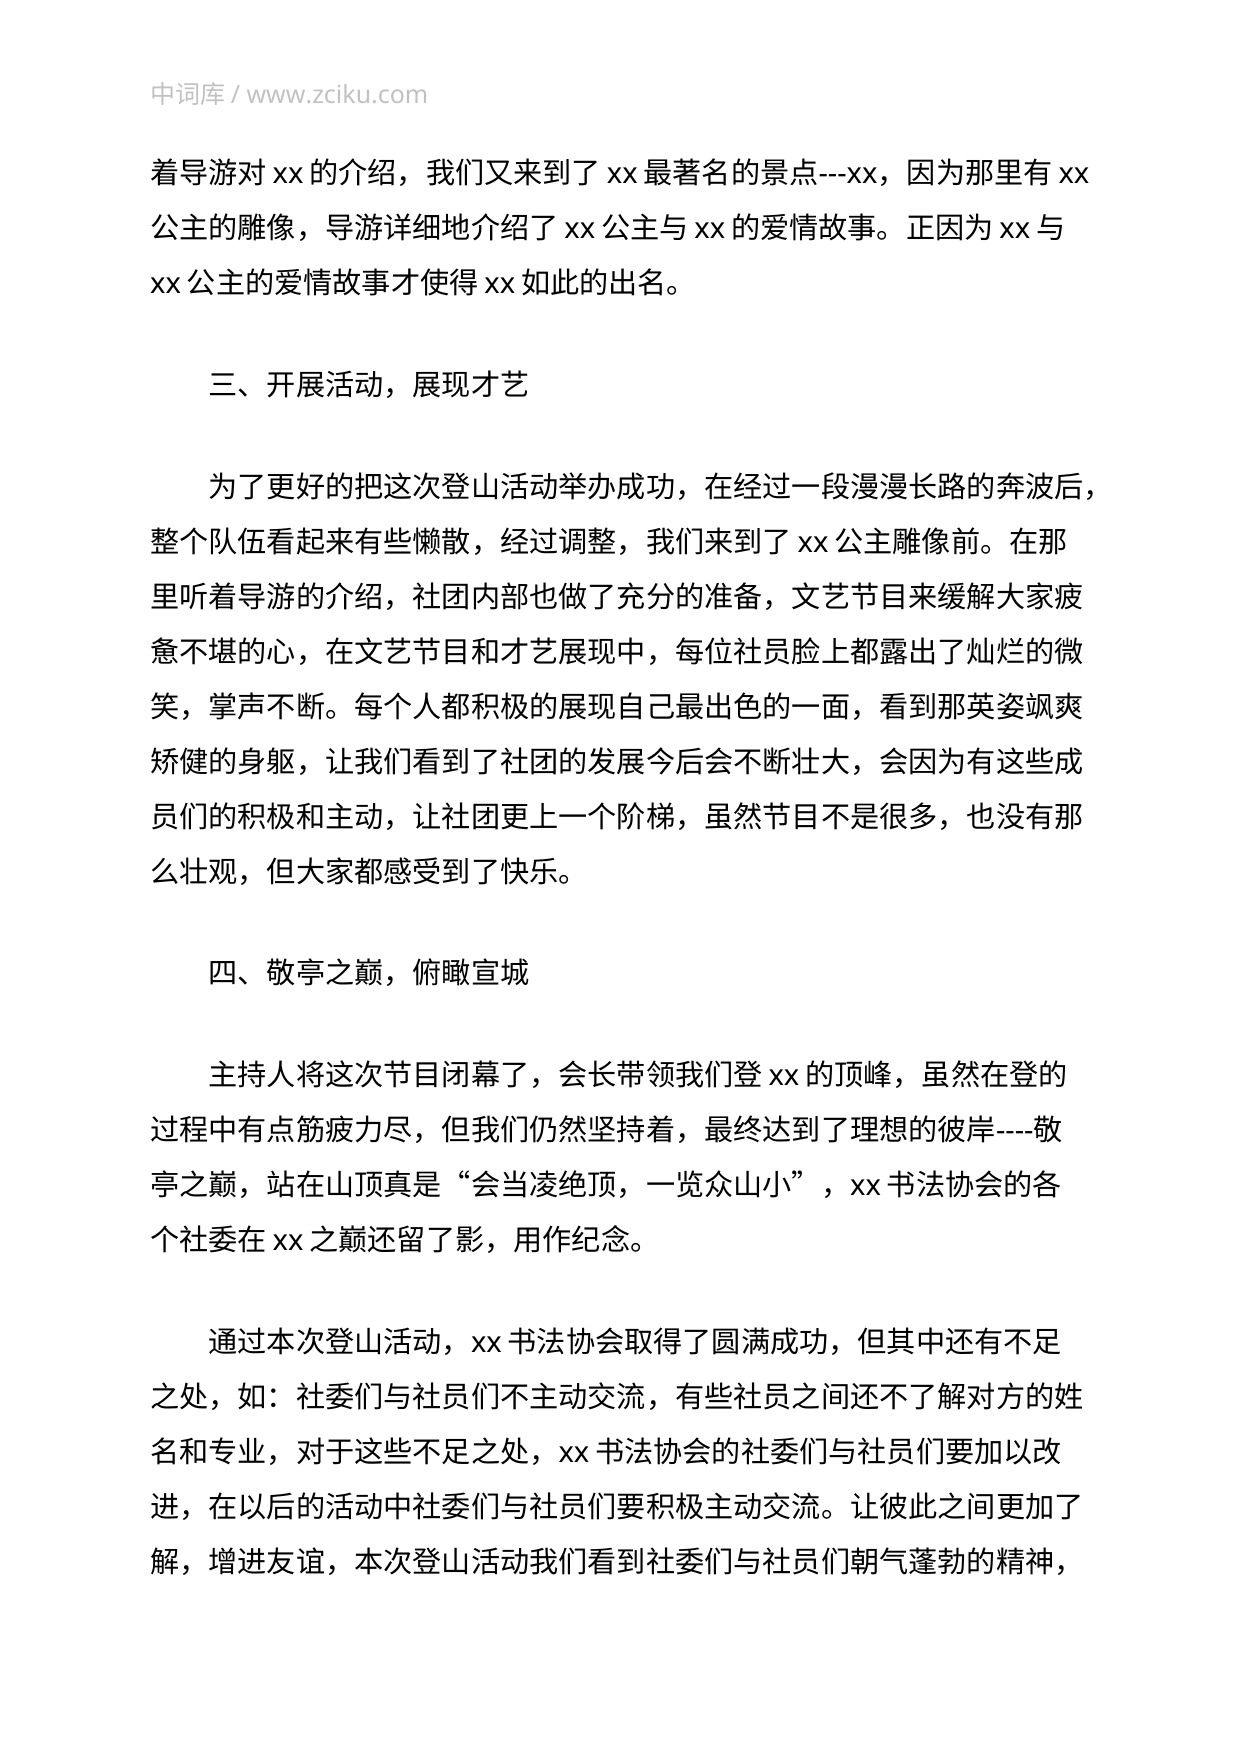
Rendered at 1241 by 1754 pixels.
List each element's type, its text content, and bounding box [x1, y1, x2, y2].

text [150, 1319, 1090, 1581]
text 四、敬亭之巅，俯瞰宣城 [150, 950, 1090, 992]
text 主持人将这次节目闭幕了，会长带领我们登xx的顶峰，虽然在登的过程中有点筋疲力尽，但我们仍然坚持着，最终达到了理想的彼岸----敬亭之巅，站在山顶真是“会当凌绝顶，一览众山小”，xx书法协会的各个社委在xx之巅还留了影，用作纪念。 [150, 1052, 1090, 1259]
text 为了更好的把这次登山活动举办成功，在经过一段漫漫长路的奔波后，整个队伍看起来有些懒散，经过调整，我们来到了xx公主雕像前。在那里听着导游的介绍，社团内部也做了充分的准备，文艺节目来缓解大家疲惫不堪的心，在文艺节目和才艺展现中，每位社员脸上都露出了灿烂的微笑，掌声不断。每个人都积极的展现自己最出色的一面，看到那英姿飒爽矫健的身躯，让我们看到了社团的发展今后会不断壮大，会因为有这些成员们的积极和主动，让社团更上一个阶梯，虽然节目不是很多，也没有那么壮观，但大家都感受到了快乐。 [150, 464, 1090, 890]
text 三、开展活动，展现才艺 [150, 362, 1090, 404]
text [150, 150, 1090, 302]
